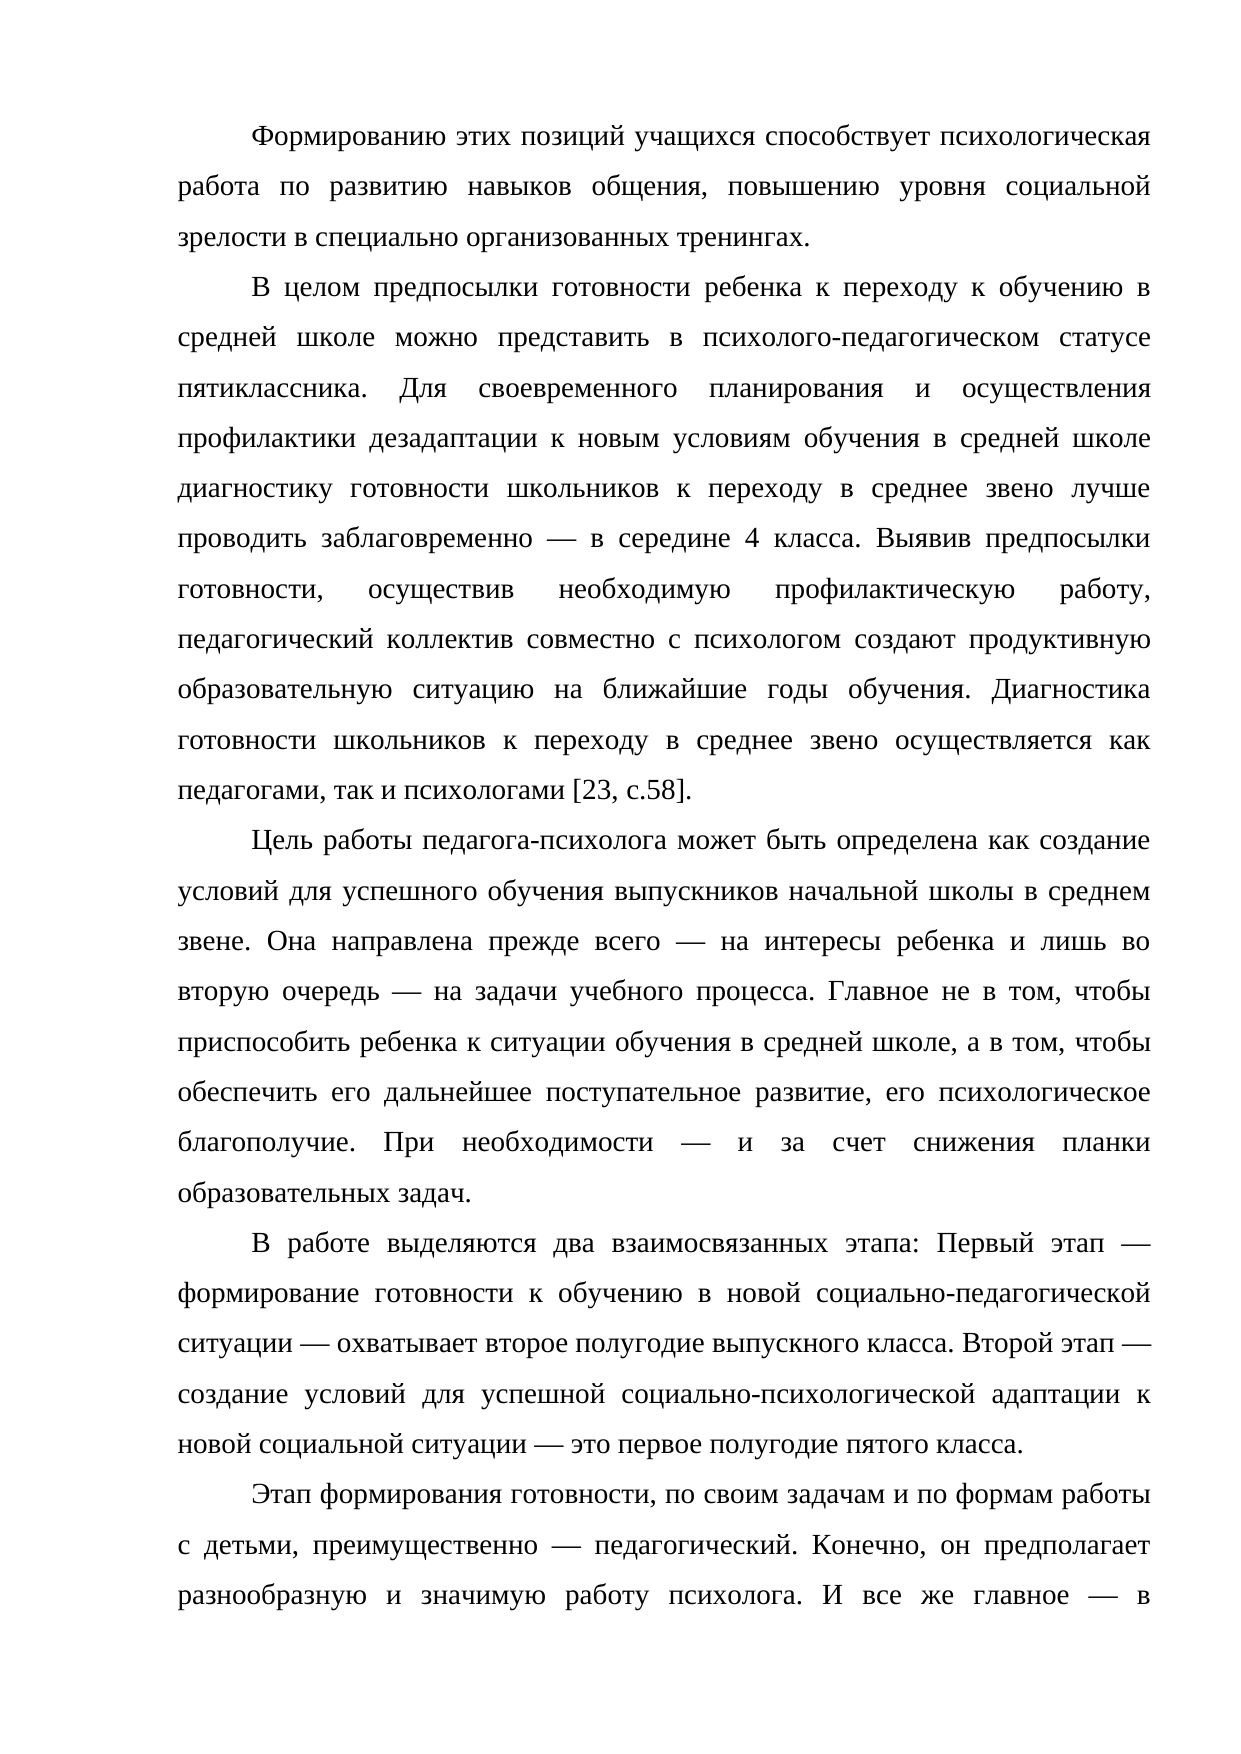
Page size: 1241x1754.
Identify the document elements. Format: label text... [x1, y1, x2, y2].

text Цель работы педагога-психолога может быть определена как создание условий для успешного обучения выпускников начальной школы в среднем звене. Она направлена прежде всего — на интересы ребенка и лишь во вторую очередь — на задачи учебного процесса. Главное не в том, чтобы приспособить ребенка к ситуации обучения в средней школе, а в том, чтобы обеспечить его дальнейшее поступательное развитие, его психологическое благополучие. При необходимости — и за счет снижения планки образовательных задач. [177, 822, 1152, 1208]
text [177, 1477, 1152, 1611]
text Формированию этих позиций учащихся способствует психологическая работа по развитию навыков общения, повышению уровня социальной зрелости в специально организованных тренингах. [177, 118, 1152, 252]
text В целом предпосылки готовности ребенка к переходу к обучению в средней школе можно представить в психолого-педагогическом статусе пятиклассника. Для своевременного планирования и осуществления профилактики дезадаптации к новым условиям обучения в средней школе диагностику готовности школьников к переходу в среднее звено лучше проводить заблаговременно — в середине 4 класса. Выявив предпосылки готовности, осуществив необходимую профилактическую работу, педагогический коллектив совместно с психологом создают продуктивную образовательную ситуацию на ближайшие годы обучения. Диагностика готовности школьников к переходу в среднее звено осуществляется как педагогами, так и психологами [23, c.58]. [177, 269, 1152, 806]
text В работе выделяются два взаимосвязанных этапа: Первый этап — формирование готовности к обучению в новой социально-педагогической ситуации — охватывает второе полугодие выпускного класса. Второй этап — создание условий для успешной социально-психологической адаптации к новой социальной ситуации — это первое полугодие пятого класса. [177, 1225, 1152, 1460]
